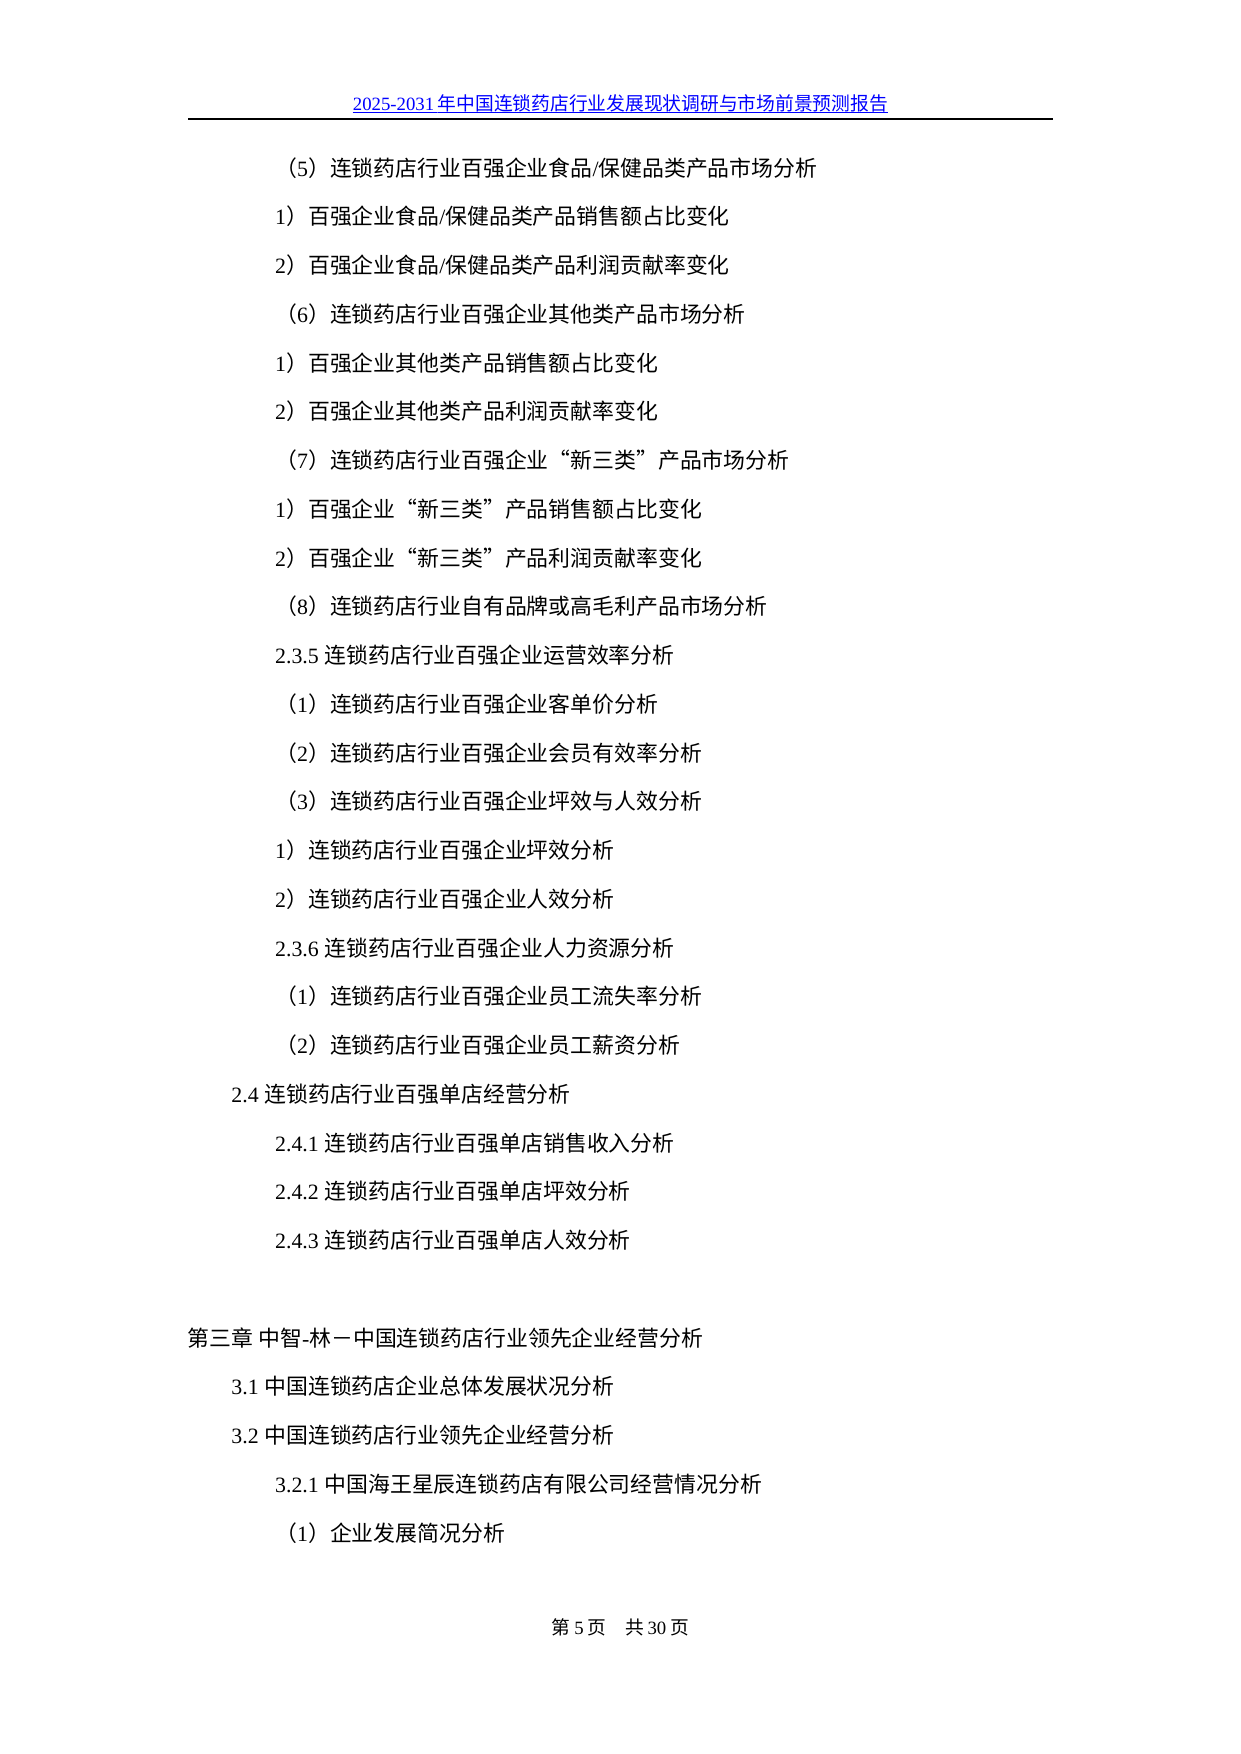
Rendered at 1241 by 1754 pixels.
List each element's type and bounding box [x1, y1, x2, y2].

text [187, 150, 1053, 1548]
